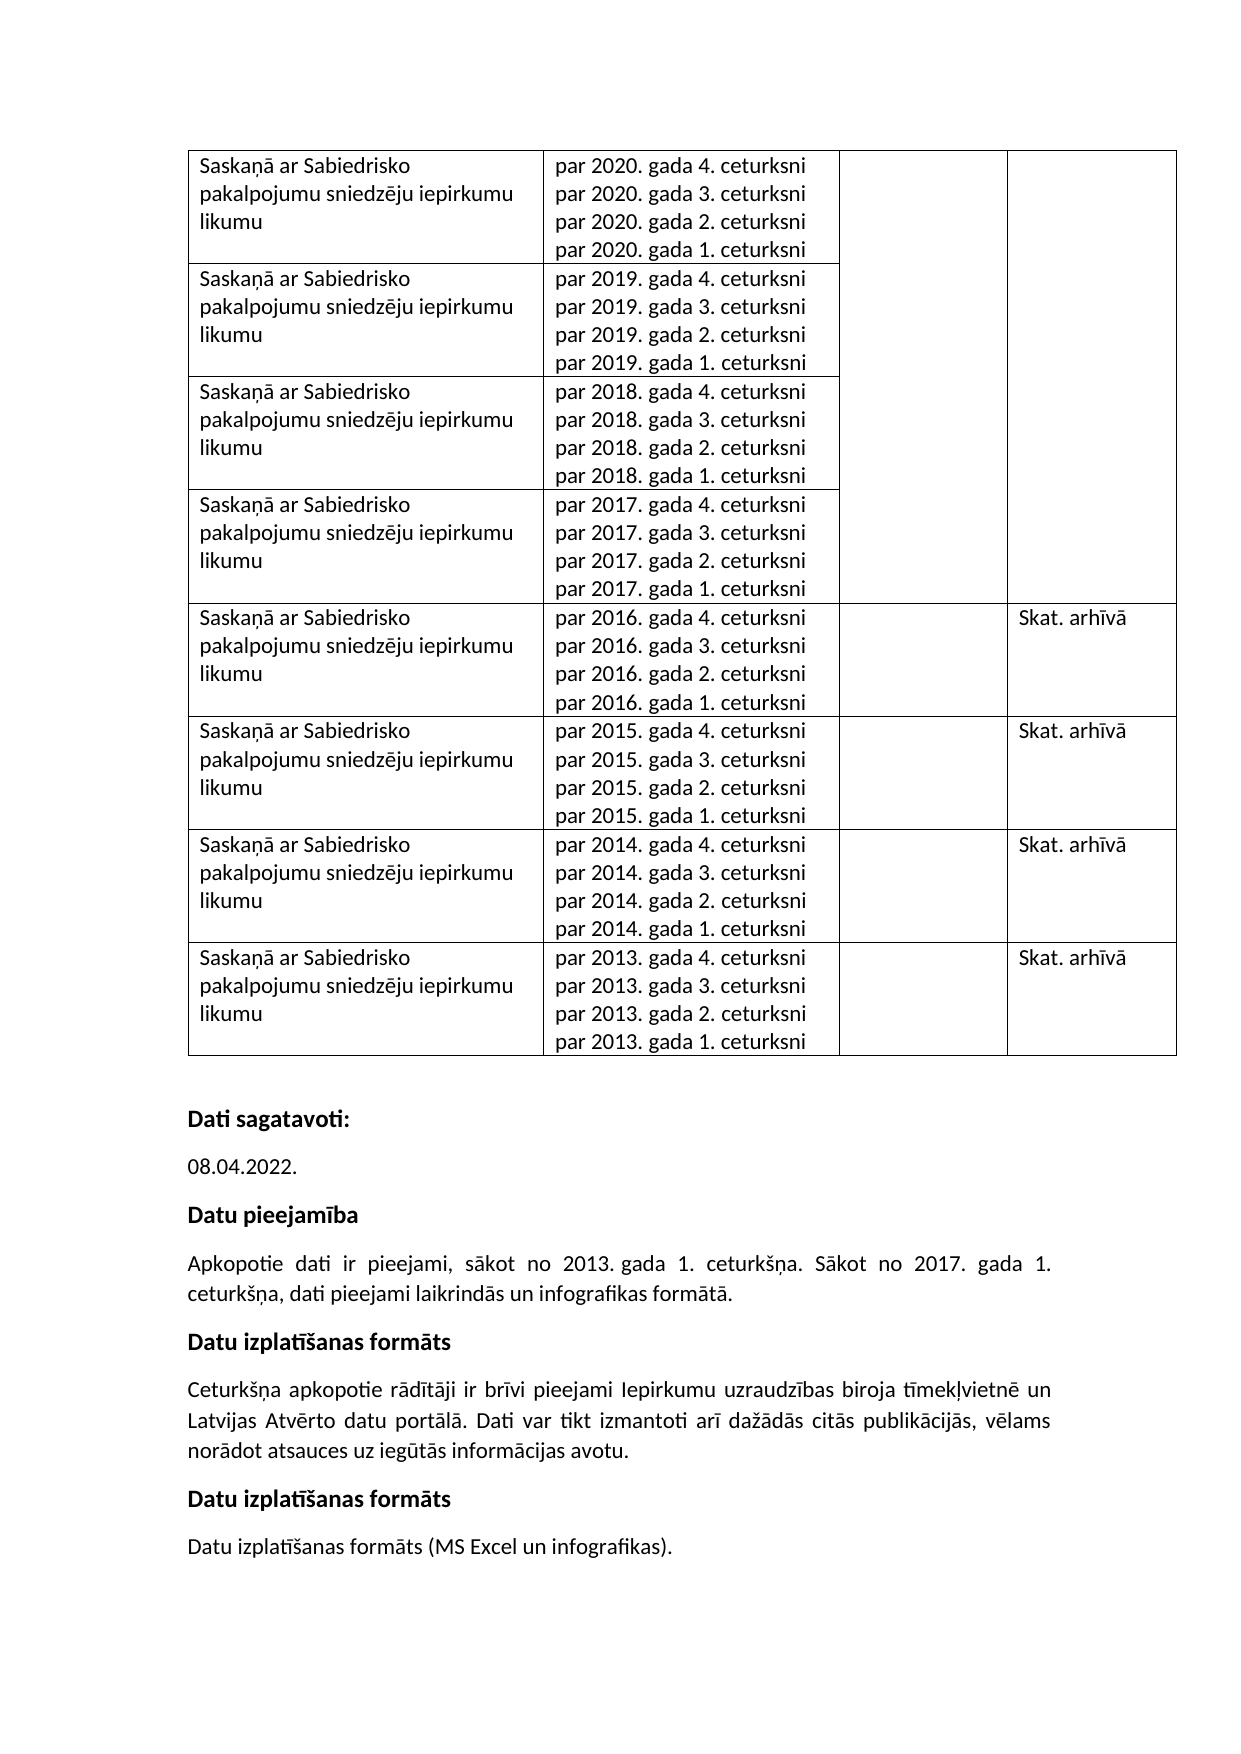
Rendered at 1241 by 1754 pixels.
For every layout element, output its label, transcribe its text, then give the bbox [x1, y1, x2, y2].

text Datu izplatīšanas formāts [187, 1483, 1053, 1513]
text Datu izplatīšanas formāts [187, 1326, 1053, 1357]
text 08.04.2022. [187, 1152, 1053, 1181]
text Datu pieejamība [187, 1199, 1053, 1230]
table_cell Saskaņā ar Sabiedrisko pakalpojumu sniedzēju iepirkumu likumu [189, 151, 543, 263]
table_cell par 2020. gada 4. ceturksni par 2020. gada 3. ceturksni par 2020. gada 2. ceturksni par 2020. gada 1. ceturksni [544, 151, 839, 263]
table_cell Skat. arhīvā [1008, 717, 1176, 829]
table_cell par 2016. gada 4. ceturksni par 2016. gada 3. ceturksni par 2016. gada 2. ceturksni par 2016. gada 1. ceturksni [544, 604, 839, 716]
table_cell [840, 604, 1007, 716]
table_cell par 2017. gada 4. ceturksni par 2017. gada 3. ceturksni par 2017. gada 2. ceturksni par 2017. gada 1. ceturksni [544, 490, 839, 602]
table_cell par 2014. gada 4. ceturksni par 2014. gada 3. ceturksni par 2014. gada 2. ceturksni par 2014. gada 1. ceturksni [544, 830, 839, 942]
table_cell [840, 717, 1007, 829]
table_cell par 2013. gada 4. ceturksni par 2013. gada 3. ceturksni par 2013. gada 2. ceturksni par 2013. gada 1. ceturksni [544, 943, 839, 1055]
table_cell Saskaņā ar Sabiedrisko pakalpojumu sniedzēju iepirkumu likumu [189, 264, 543, 376]
table_cell Skat. arhīvā [1008, 943, 1176, 1055]
table_cell [840, 943, 1007, 1055]
text Dati sagatavoti: [187, 1103, 1053, 1133]
table_cell par 2019. gada 4. ceturksni par 2019. gada 3. ceturksni par 2019. gada 2. ceturksni par 2019. gada 1. ceturksni [544, 264, 839, 376]
table_cell [840, 830, 1007, 942]
table_cell Saskaņā ar Sabiedrisko pakalpojumu sniedzēju iepirkumu likumu [189, 830, 543, 942]
table_cell Saskaņā ar Sabiedrisko pakalpojumu sniedzēju iepirkumu likumu [189, 943, 543, 1055]
table_cell par 2018. gada 4. ceturksni par 2018. gada 3. ceturksni par 2018. gada 2. ceturksni par 2018. gada 1. ceturksni [544, 377, 839, 489]
table_cell Saskaņā ar Sabiedrisko pakalpojumu sniedzēju iepirkumu likumu [189, 377, 543, 489]
text Datu izplatīšanas formāts (MS Excel un infografikas). [187, 1532, 1053, 1561]
table_cell Saskaņā ar Sabiedrisko pakalpojumu sniedzēju iepirkumu likumu [189, 604, 543, 716]
table_cell [1008, 151, 1176, 602]
table_cell Saskaņā ar Sabiedrisko pakalpojumu sniedzēju iepirkumu likumu [189, 490, 543, 602]
table_cell par 2015. gada 4. ceturksni par 2015. gada 3. ceturksni par 2015. gada 2. ceturksni par 2015. gada 1. ceturksni [544, 717, 839, 829]
table_cell Saskaņā ar Sabiedrisko pakalpojumu sniedzēju iepirkumu likumu [189, 717, 543, 829]
text Apkopotie dati ir pieejami, sākot no 2013. gada 1. ceturkšņa. Sākot no 2017. gada 1. ceturkšņa, dati pieejami laikrindās un infografikas formātā. [187, 1249, 1053, 1307]
table_cell Skat. arhīvā [1008, 604, 1176, 716]
text Ceturkšņa apkopotie rādītāji ir brīvi pieejami Iepirkumu uzraudzības biroja tīmekļvietnē un Latvijas Atvērto datu portālā. Dati var tikt izmantoti arī dažādās citās publikācijās, vēlams norādot atsauces uz iegūtās informācijas avotu. [187, 1376, 1053, 1464]
table_cell Skat. arhīvā [1008, 830, 1176, 942]
